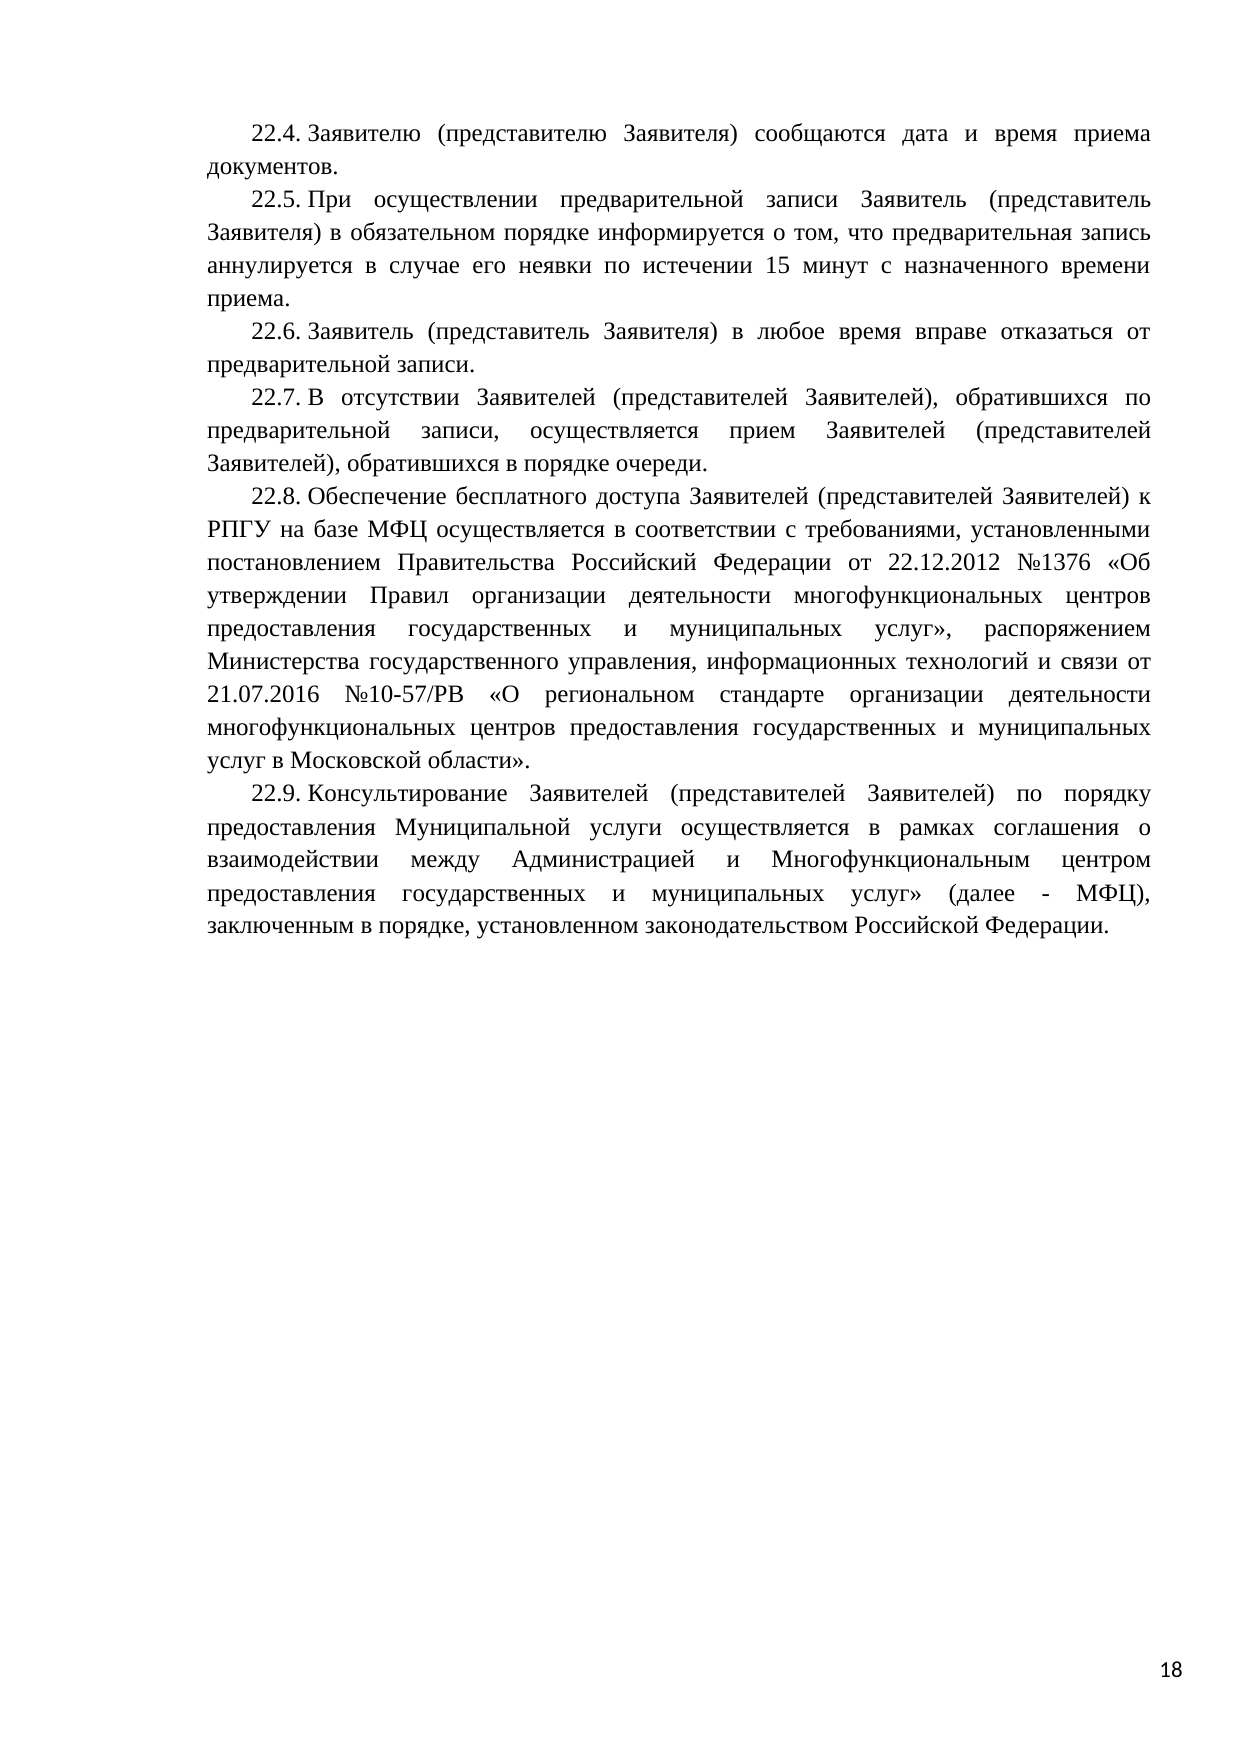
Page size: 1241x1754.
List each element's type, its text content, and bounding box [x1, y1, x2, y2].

list В отсутствии Заявителей (представителей Заявителей), обратившихся по предварительной записи, осуществляется прием Заявителей (представителей Заявителей), обратившихся в порядке очереди. [207, 382, 1152, 477]
list При осуществлении предварительной записи Заявитель (представитель Заявителя) в обязательном порядке информируется о том, что предварительная запись аннулируется в случае его неявки по истечении 15 минут с назначенного времени приема. [207, 184, 1152, 312]
text Обеспечение бесплатного доступа Заявителей (представителей Заявителей) к РПГУ на базе МФЦ осуществляется в соответствии с требованиями, установленными постановлением Правительства Российский Федерации от 22.12.2012 №1376 «Об утверждении Правил организации деятельности многофункциональных центров предоставления государственных и муниципальных услуг», распоряжением Министерства государственного управления, информационных технологий и связи от 21.07.2016 №10-57/РВ «О региональном стандарте организации деятельности многофункциональных центров предоставления государственных и муниципальных услуг в Московской области». [207, 481, 1152, 774]
text Консультирование Заявителей (представителей Заявителей) по порядку предоставления Муниципальной услуги осуществляется в рамках соглашения о взаимодействии между Администрацией и Многофункциональным центром предоставления государственных и муниципальных услуг» (далее - МФЦ), заключенным в порядке, установленном законодательством Российской Федерации. [207, 778, 1152, 939]
text Заявителю (представителю Заявителя) сообщаются дата и время приема документов. [207, 118, 1152, 180]
list Заявитель (представитель Заявителя) в любое время вправе отказаться от предварительной записи. [207, 316, 1152, 378]
